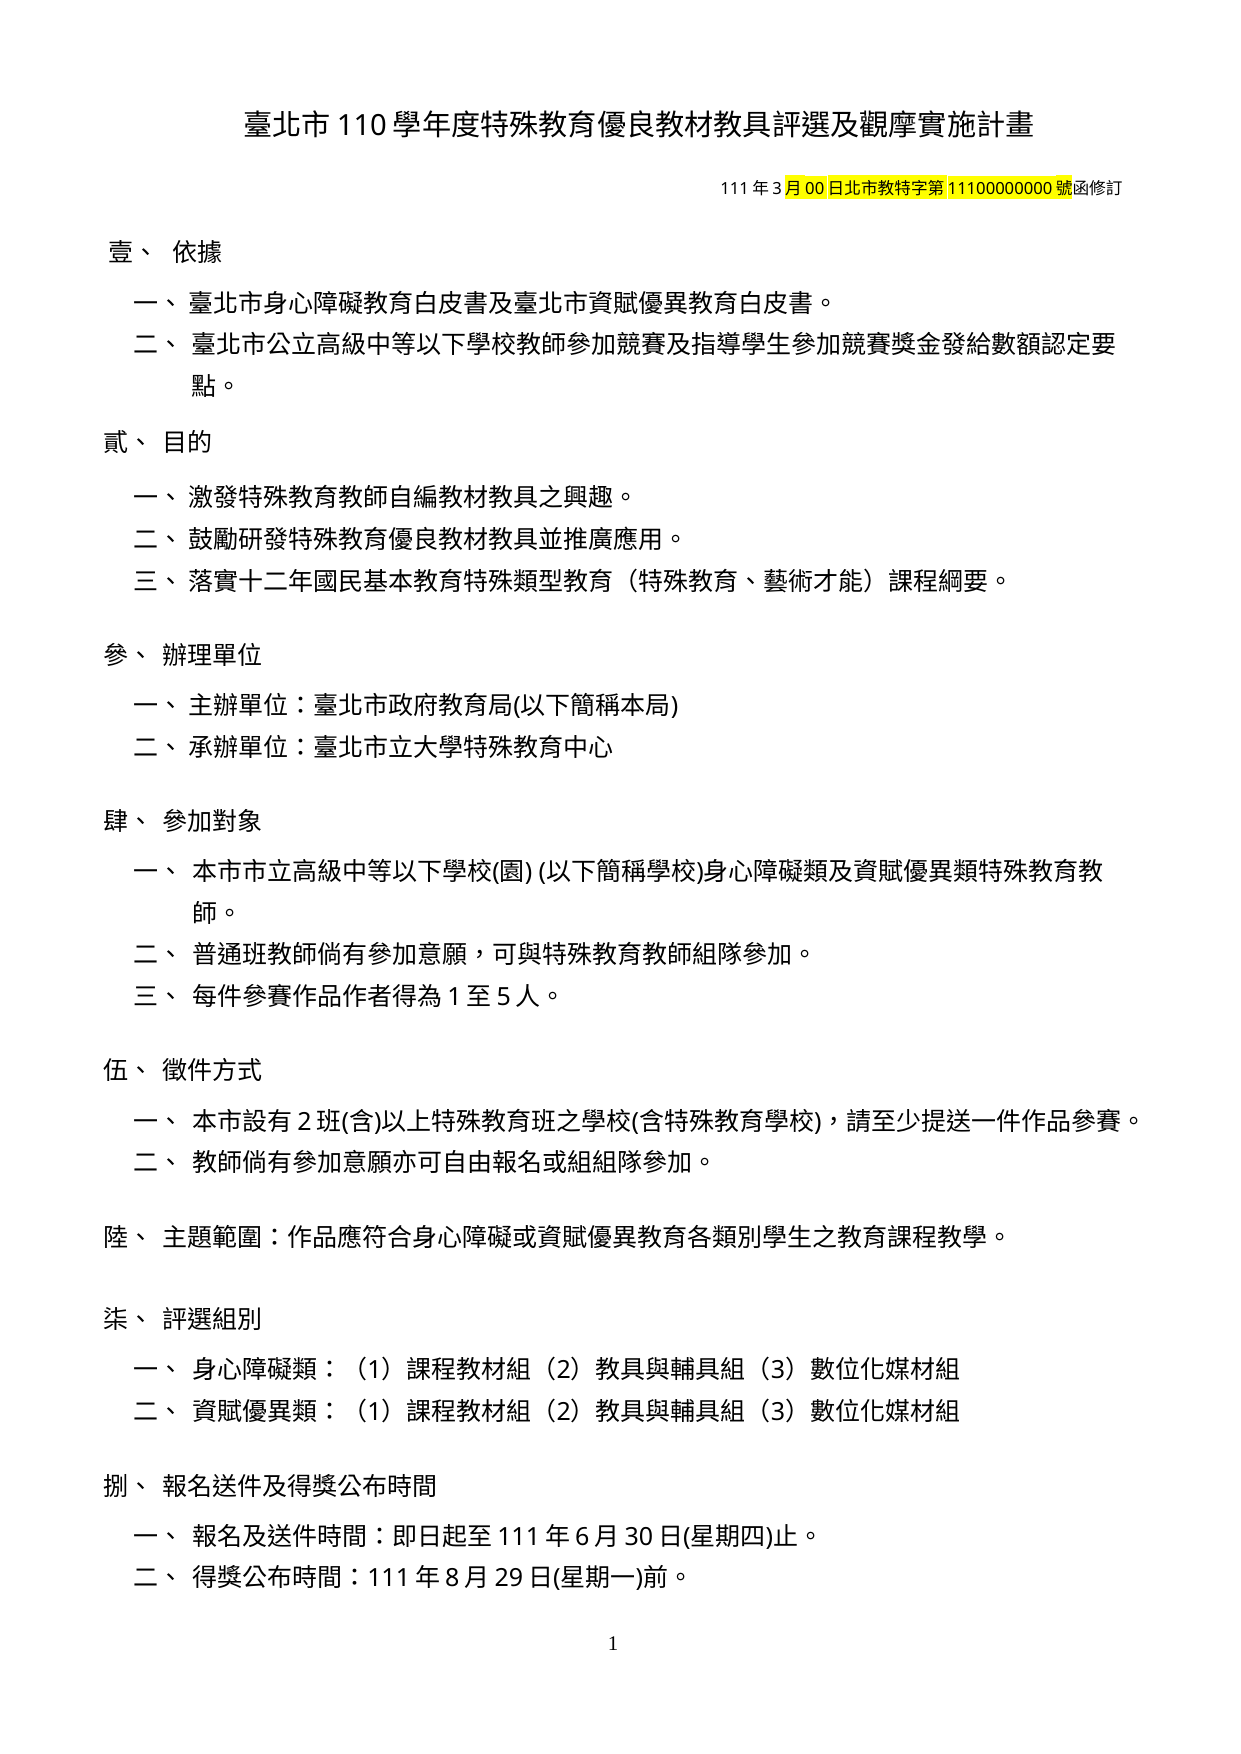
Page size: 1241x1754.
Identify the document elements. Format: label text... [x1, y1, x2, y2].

list 主題範圍：作品應符合身心障礙或資賦優異教育各類別學生之教育課程教學。 [103, 1203, 1122, 1267]
list 得獎公布時間：111年8月29日(星期一)前。 [133, 1558, 1122, 1594]
list 承辦單位：臺北市立大學特殊教育中心 [133, 727, 1122, 763]
list 教師倘有參加意願亦可自由報名或組組隊參加。 [133, 1143, 1122, 1179]
text 111年3月00日北市教特字第11100000000號函修訂 [148, 155, 1122, 219]
list 依據 [108, 219, 1122, 283]
list 目的 [103, 408, 1122, 472]
list 本市設有2班(含)以上特殊教育班之學校(含特殊教育學校)，請至少提送一件作品參賽。 [133, 1101, 1122, 1137]
list 身心障礙類：（1）課程教材組（2）教具與輔具組（3）數位化媒材組 [133, 1350, 1122, 1386]
list 參加對象 [103, 787, 1122, 852]
list 辦理單位 [103, 621, 1122, 685]
list 普通班教師倘有參加意願，可與特殊教育教師組隊參加。 [133, 935, 1122, 971]
list 激發特殊教育教師自編教材教具之興趣。 [133, 478, 1122, 514]
list 報名送件及得獎公布時間 [103, 1452, 1122, 1516]
list 主辦單位：臺北市政府教育局(以下簡稱本局) [133, 685, 1122, 722]
list 評選組別 [103, 1286, 1122, 1350]
list 臺北市公立高級中等以下學校教師參加競賽及指導學生參加競賽獎金發給數額認定要點。 [133, 325, 1122, 403]
text 臺北市110學年度特殊教育優良教材教具評選及觀摩實施計畫 [148, 91, 1122, 155]
list 徵件方式 [103, 1037, 1122, 1101]
list 本市市立高級中等以下學校(園) (以下簡稱學校)身心障礙類及資賦優異類特殊教育教師。 [133, 852, 1122, 929]
list 落實十二年國民基本教育特殊類型教育（特殊教育、藝術才能）課程綱要。 [133, 561, 1122, 597]
list 報名及送件時間：即日起至111年6月30日(星期四)止。 [133, 1516, 1122, 1552]
list 鼓勵研發特殊教育優良教材教具並推廣應用。 [133, 519, 1122, 556]
list 資賦優異類：（1）課程教材組（2）教具與輔具組（3）數位化媒材組 [133, 1392, 1122, 1428]
list 每件參賽作品作者得為1至5人。 [133, 977, 1122, 1013]
list 臺北市身心障礙教育白皮書及臺北市資賦優異教育白皮書。 [133, 283, 1122, 319]
